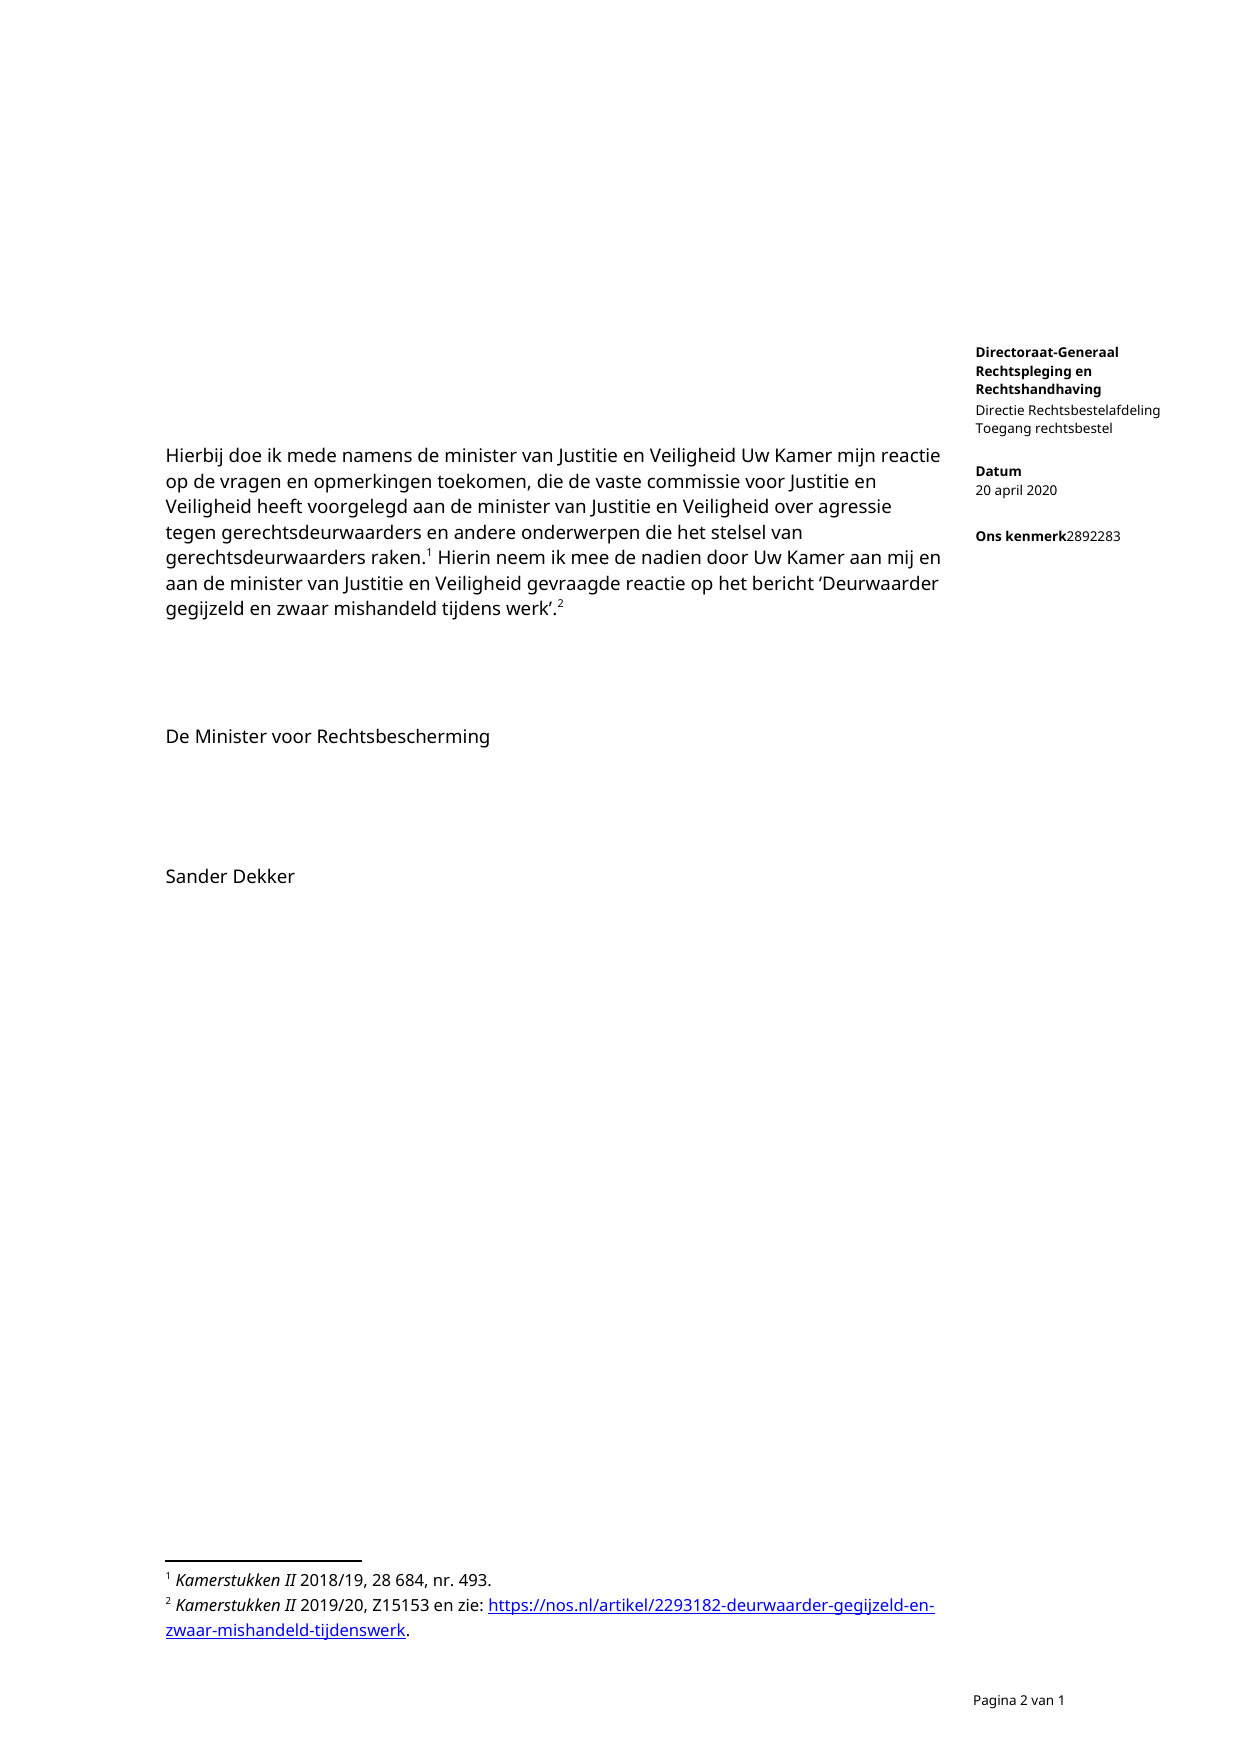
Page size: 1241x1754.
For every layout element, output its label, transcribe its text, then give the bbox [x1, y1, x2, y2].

table_header [165, 698, 947, 940]
text Hierbij doe ik mede namens de minister van Justitie en Veiligheid Uw Kamer mijn reactie op de vragen en opmerkingen toekomen, die de vaste commissie voor Justitie en Veiligheid heeft voorgelegd aan de minister van Justitie en Veiligheid over agressie tegen gerechtsdeurwaarders en andere onderwerpen die het stelsel van gerechtsdeurwaarders raken. Hierin neem ik mee de nadien door Uw Kamer aan mij en aan de minister van Justitie en Veiligheid gevraagde reactie op het bericht ‘Deurwaarder gegijzeld en zwaar mishandeld tijdens werk’. [165, 443, 947, 621]
